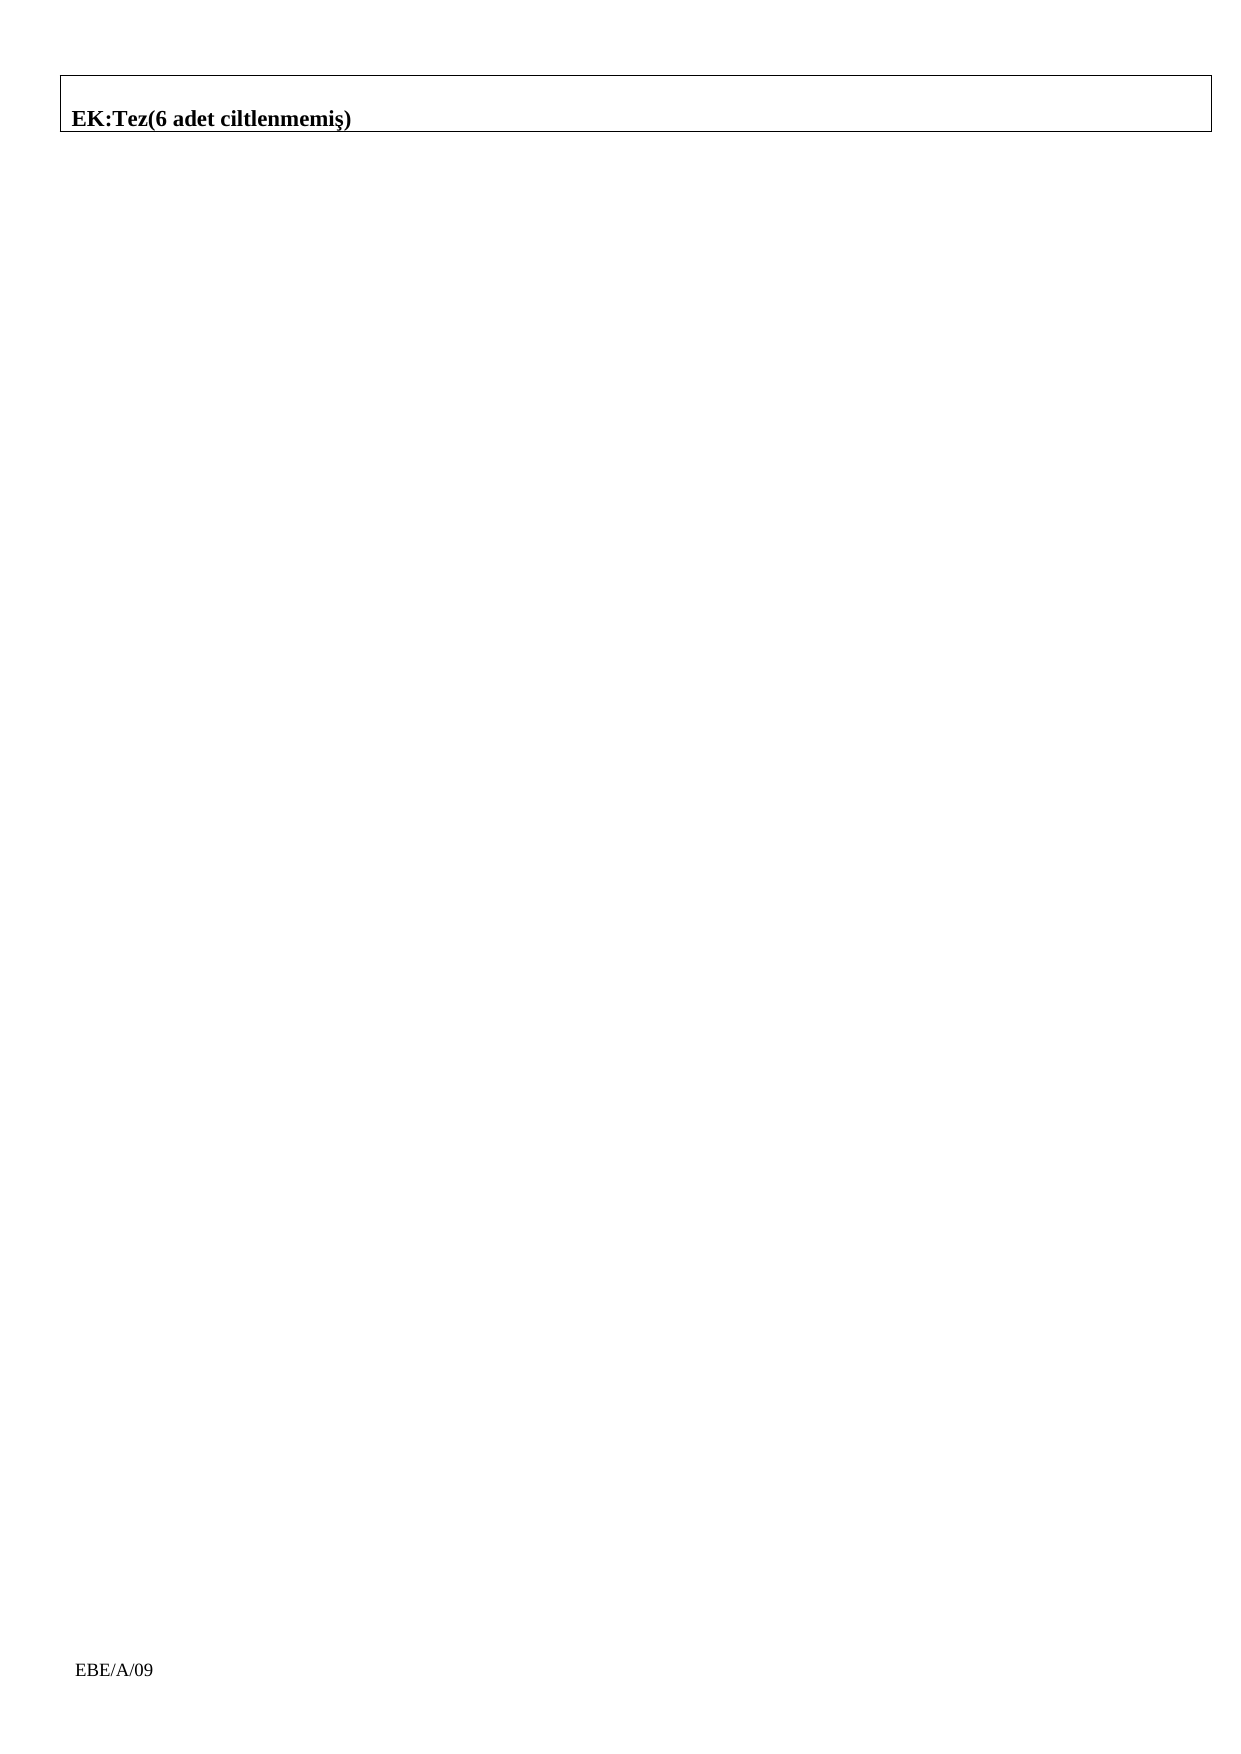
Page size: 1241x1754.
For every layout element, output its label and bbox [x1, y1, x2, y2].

table_cell [61, 76, 1211, 131]
